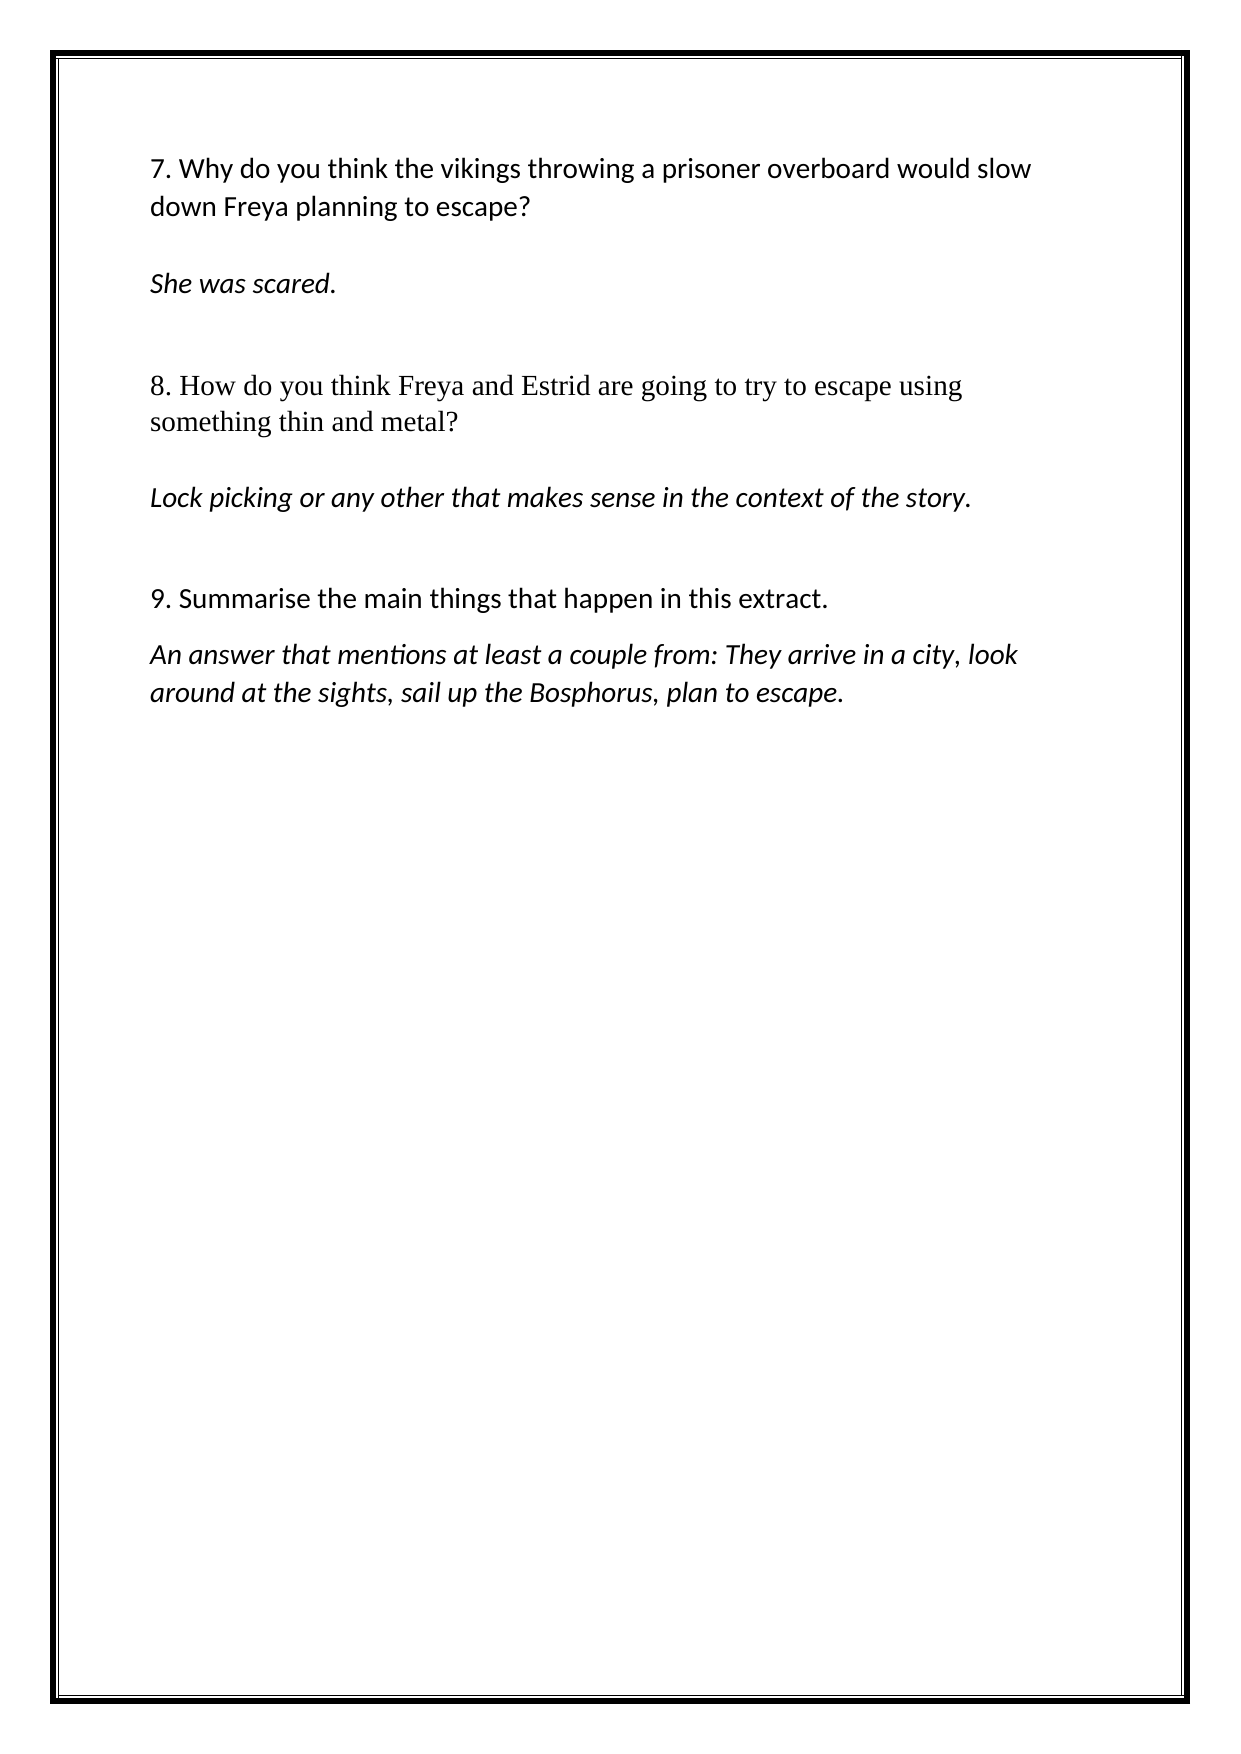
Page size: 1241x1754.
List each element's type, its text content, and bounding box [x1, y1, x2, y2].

text Lock picking or any other that makes sense in the context of the story. [150, 479, 1090, 514]
text She was scared. [150, 266, 1090, 301]
text 9. Summarise the main things that happen in this extract. [150, 581, 1090, 616]
text 7. Why do you think the vikings throwing a prisoner overboard would slow down Freya planning to escape? [150, 150, 1090, 224]
text An answer that mentions at least a couple from: They arrive in a city, look around at the sights, sail up the Bosphorus, plan to escape. [150, 636, 1090, 710]
text 8. How do you think Freya and Estrid are going to try to escape using something thin and metal? [150, 368, 1090, 437]
